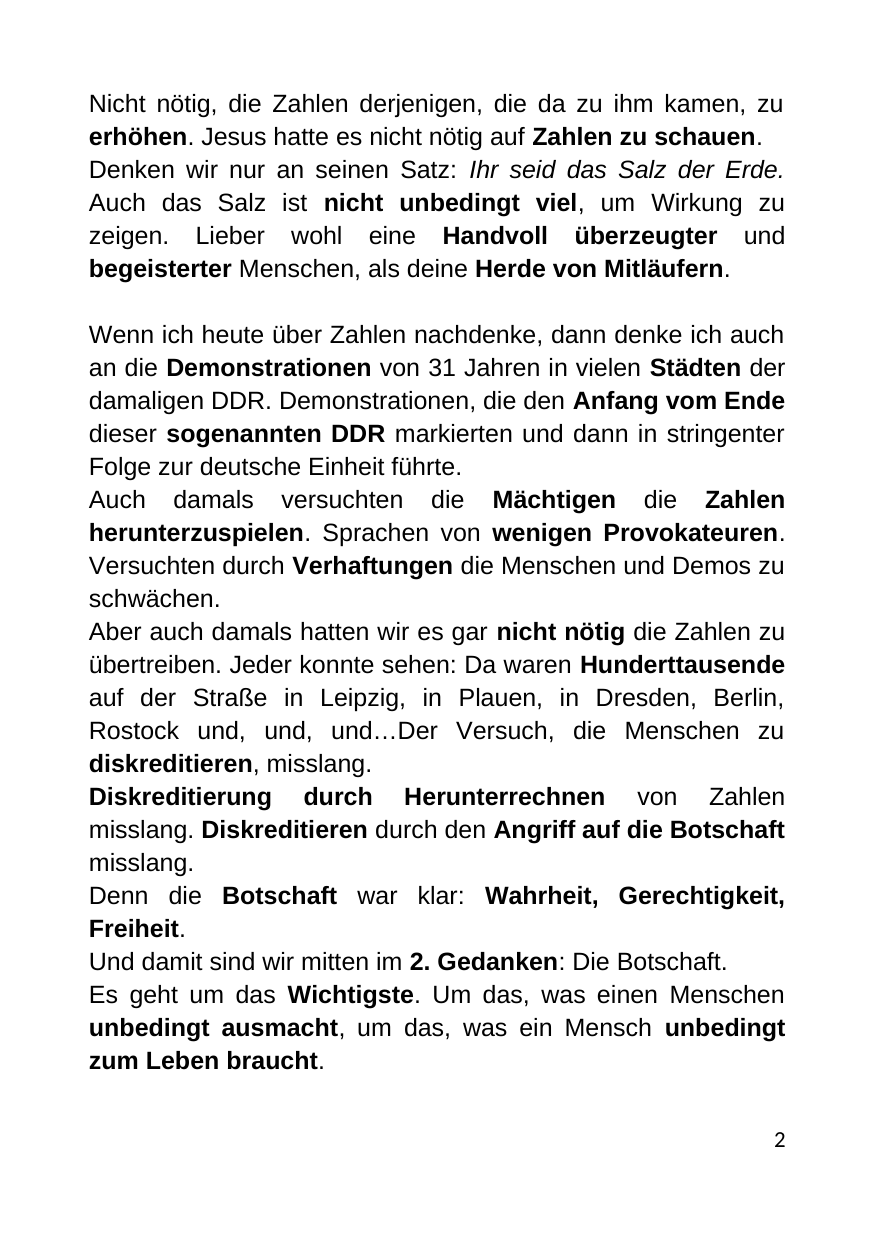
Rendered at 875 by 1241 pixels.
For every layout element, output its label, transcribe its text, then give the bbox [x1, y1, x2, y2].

text Wenn ich heute über Zahlen nachdenke, dann denke ich auch an die Demonstrationen von 31 Jahren in vielen Städten der damaligen DDR. Demonstrationen, die den Anfang vom Ende dieser sogenannten DDR markierten und dann in stringenter Folge zur deutsche Einheit führte. [89, 320, 785, 481]
text Diskreditierung durch Herunterrechnen von Zahlen misslang. Diskreditieren durch den Angriff auf die Botschaft misslang. [89, 782, 785, 877]
text Denn die Botschaft war klar: Wahrheit, Gerechtigkeit, Freiheit. [89, 881, 785, 943]
text Denken wir nur an seinen Satz: Ihr seid das Salz der Erde. Auch das Salz ist nicht unbedingt viel, um Wirkung zu zeigen. Lieber wohl eine Handvoll überzeugter und begeisterter Menschen, als deine Herde von Mitläufern. [89, 155, 785, 282]
text Und damit sind wir mitten im 2. Gedanken: Die Botschaft. [89, 947, 785, 976]
text Aber auch damals hatten wir es gar nicht nötig die Zahlen zu übertreiben. Jeder konnte sehen: Da waren Hunderttausende auf der Straße in Leipzig, in Plauen, in Dresden, Berlin, Rostock und, und, und…Der Versuch, die Menschen zu diskreditieren, misslang. [89, 617, 785, 778]
text Auch damals versuchten die Mächtigen die Zahlen herunterzuspielen. Sprachen von wenigen Provokateuren. Versuchten durch Verhaftungen die Menschen und Demos zu schwächen. [89, 485, 785, 613]
text Es geht um das Wichtigste. Um das, was einen Menschen unbedingt ausmacht, um das, was ein Mensch unbedingt zum Leben braucht. [89, 980, 785, 1075]
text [89, 89, 785, 150]
